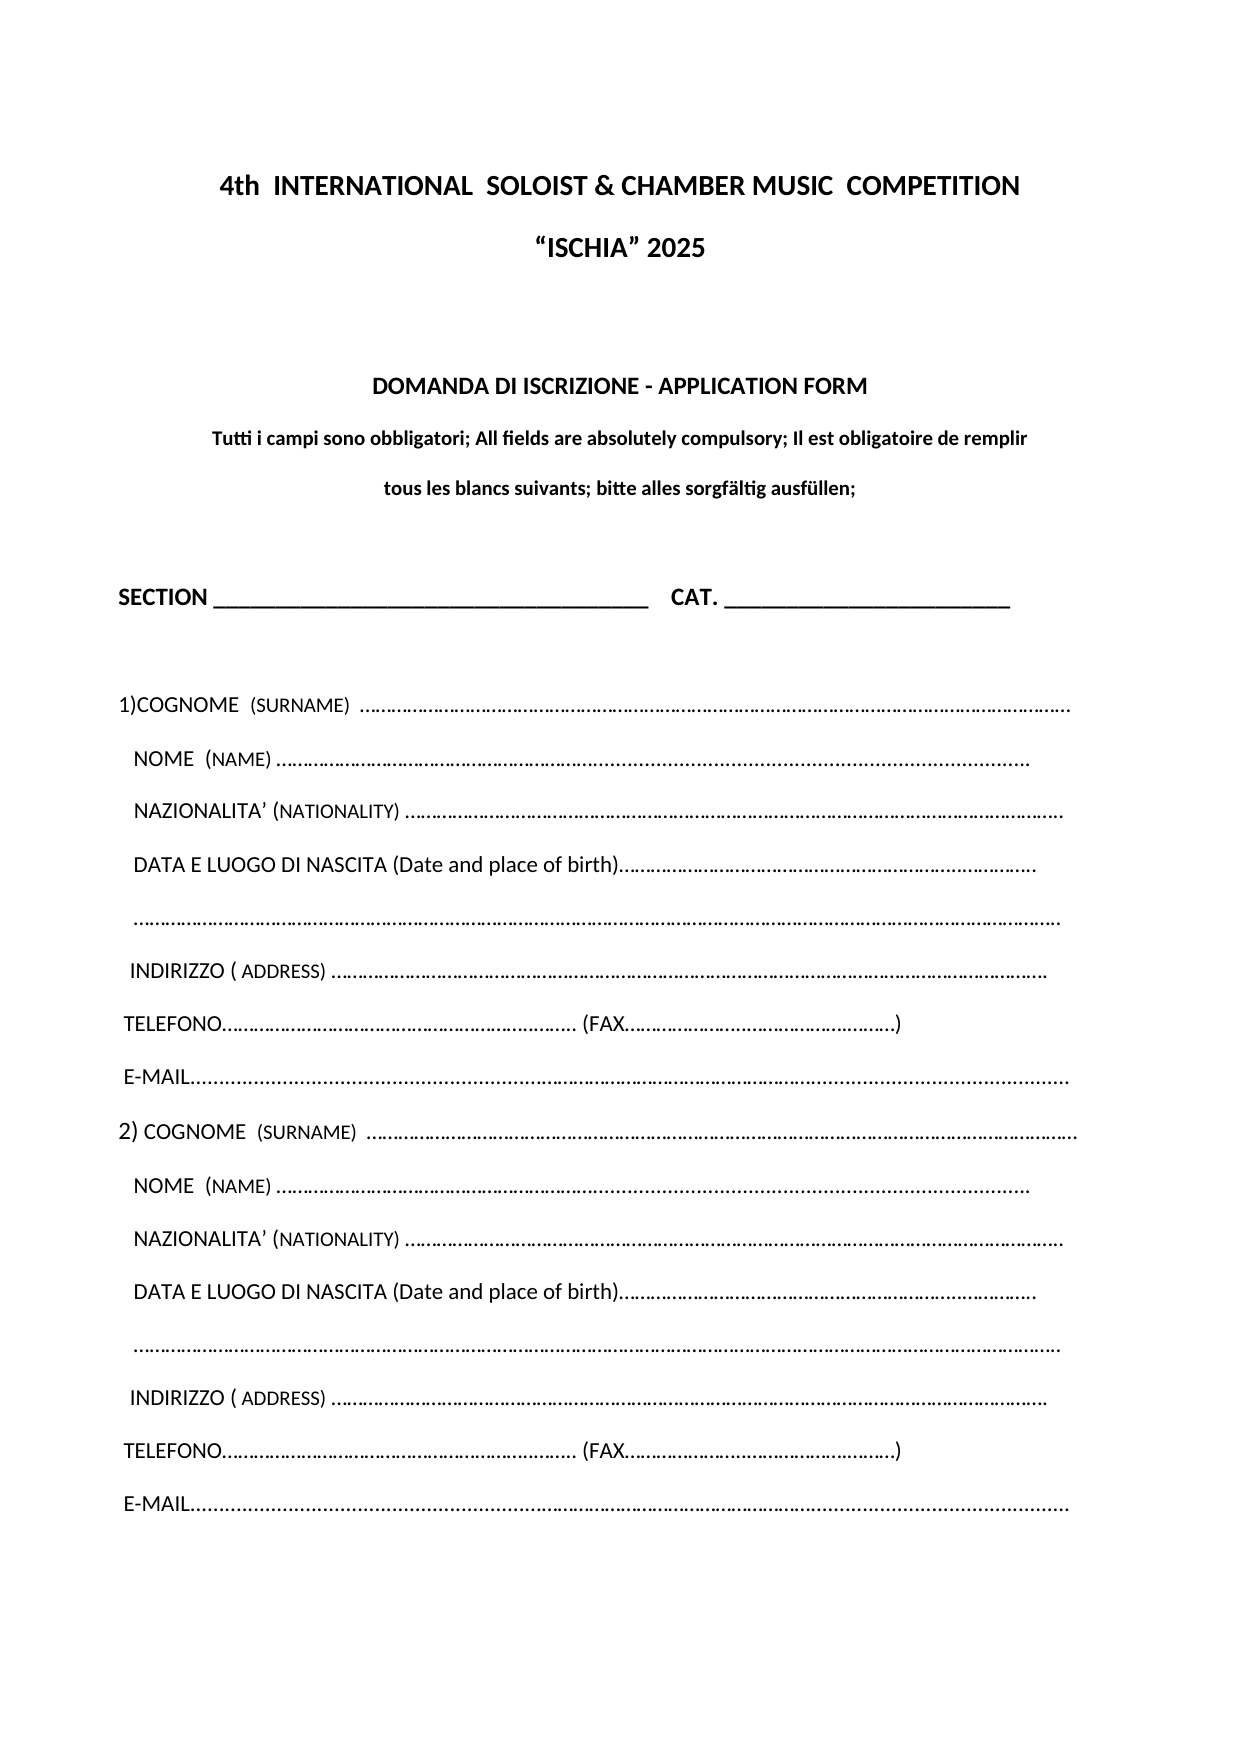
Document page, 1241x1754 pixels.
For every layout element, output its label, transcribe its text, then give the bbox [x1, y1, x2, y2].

text NOME (NAME) ……………………………………………………............................................................................ [118, 744, 1122, 772]
text DOMANDA DI ISCRIZIONE - APPLICATION FORM [118, 370, 1122, 400]
text INDIRIZZO ( ADDRESS) ………………………………………………………………………………………………………………………. [118, 1383, 1122, 1411]
text ………………………………………………………………………………………………………………………………………………………….. [118, 1330, 1122, 1358]
text INDIRIZZO ( ADDRESS) ………………………………………………………………………………………………………………………. [118, 956, 1122, 984]
text TELEFONO…………………………………………………..…….. (FAX…………………..……………….………) [118, 1436, 1122, 1464]
text DATA E LUOGO DI NASCITA (Date and place of birth)………………………………………………………..………….. [118, 1277, 1122, 1305]
text DATA E LUOGO DI NASCITA (Date and place of birth)………………………………………………………..………….. [118, 850, 1122, 878]
text E-MAIL.............................................................……………………………………………............................................. [118, 1062, 1122, 1090]
text NAZIONALITA’ (NATIONALITY) …………………………………………………………………………………………………………….. [118, 797, 1122, 825]
text E-MAIL.............................................................……………………………………………............................................. [118, 1489, 1122, 1517]
text Tutti i campi sono obbligatori; All fields are absolutely compulsory; Il est obligatoire de remplir [118, 426, 1122, 451]
text “ISCHIA” 2025 [118, 229, 1122, 264]
text tous les blancs suivants; bitte alles sorgfältig ausfüllen; [118, 476, 1122, 501]
text SECTION ___________________________________ CAT. _______________________ [118, 581, 1122, 612]
text NOME (NAME) ……………………………………………………............................................................................ [118, 1171, 1122, 1199]
text ………………………………………………………………………………………………………………………………………………………….. [118, 903, 1122, 931]
text NAZIONALITA’ (NATIONALITY) …………………………………………………………………………………………………………….. [118, 1224, 1122, 1252]
text 4th INTERNATIONAL SOLOIST & CHAMBER MUSIC COMPETITION [118, 167, 1122, 203]
text 2) COGNOME (SURNAME) ……………………………………………………………………………………………………………………… [118, 1115, 1122, 1146]
text 1)COGNOME (SURNAME) ……………………………………………………………………………………………………………………… [118, 691, 1122, 719]
text TELEFONO…………………………………………………..…….. (FAX…………………..……………….………) [118, 1009, 1122, 1037]
